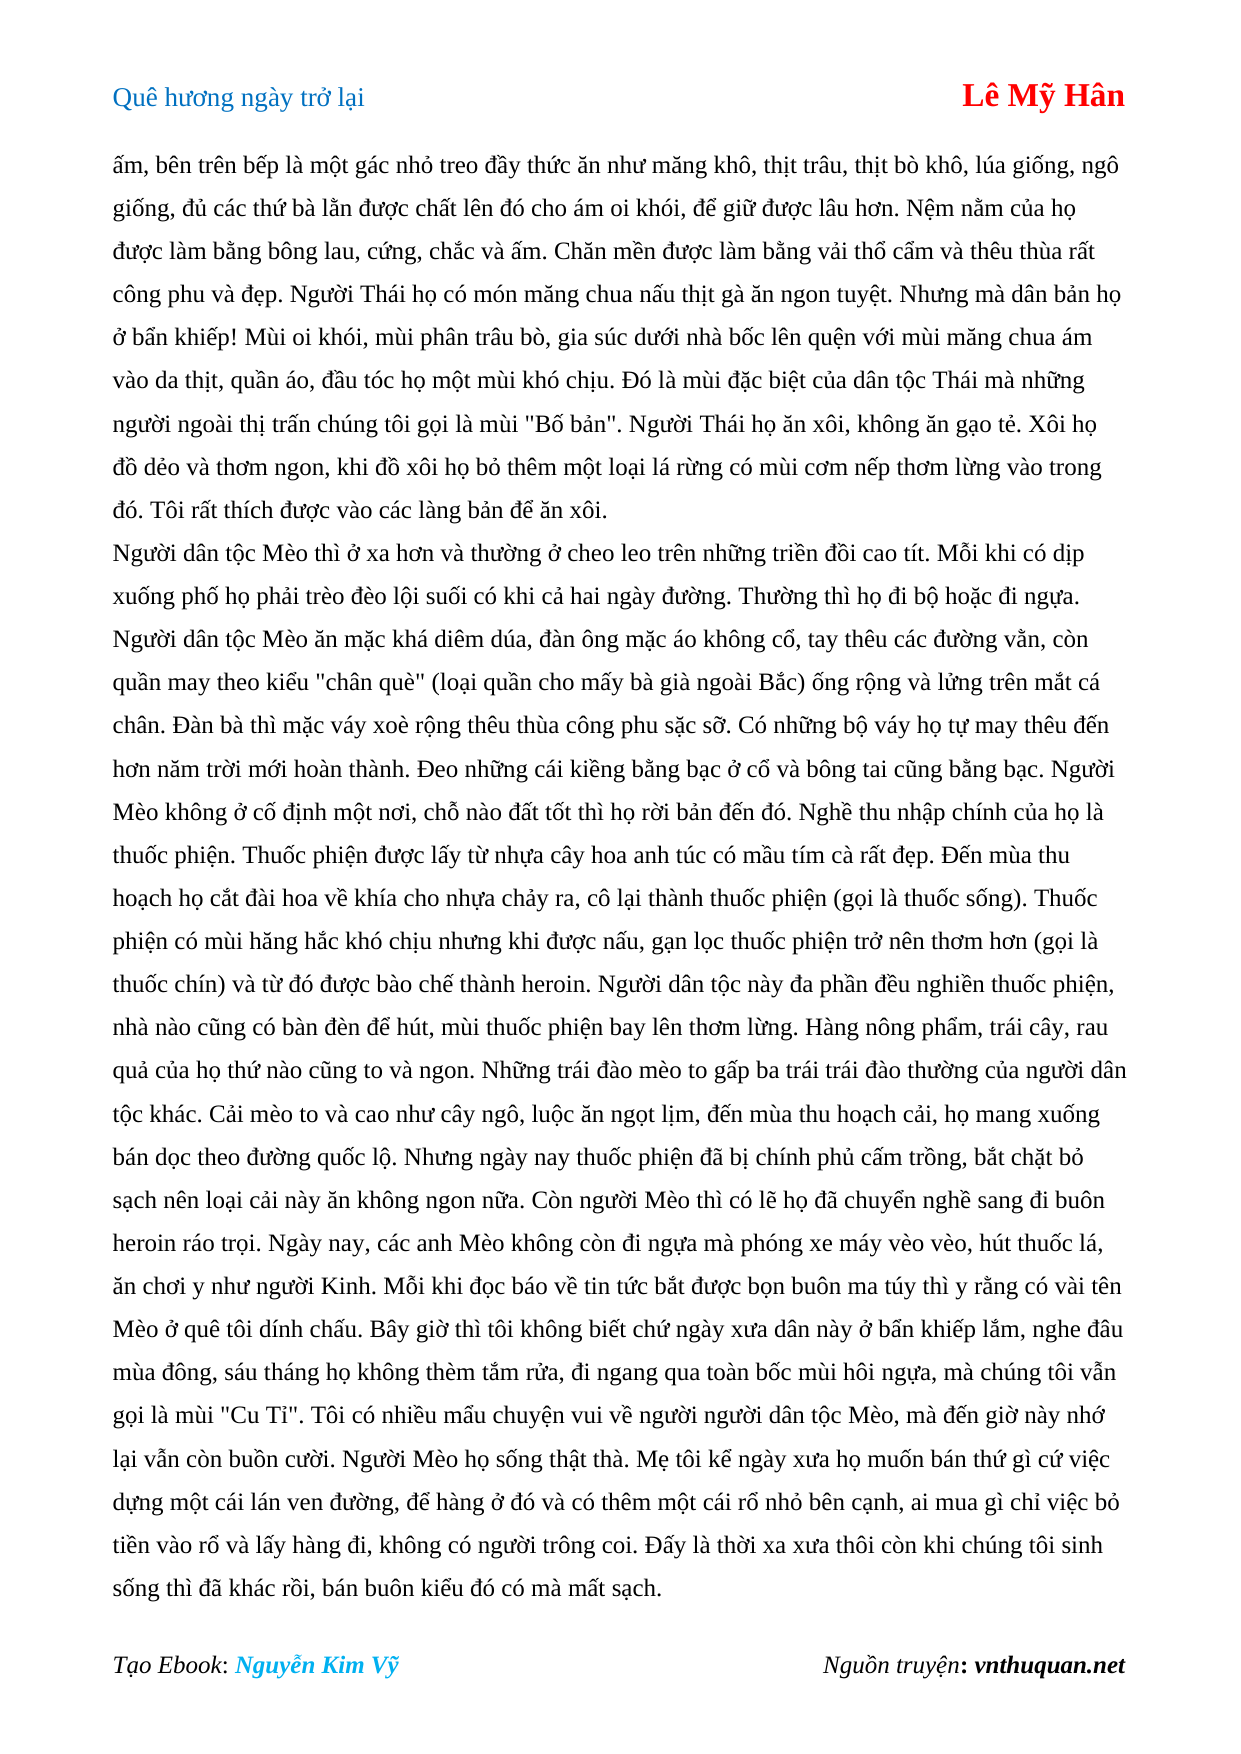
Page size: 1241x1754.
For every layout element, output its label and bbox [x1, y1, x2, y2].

text [112, 150, 1128, 1602]
